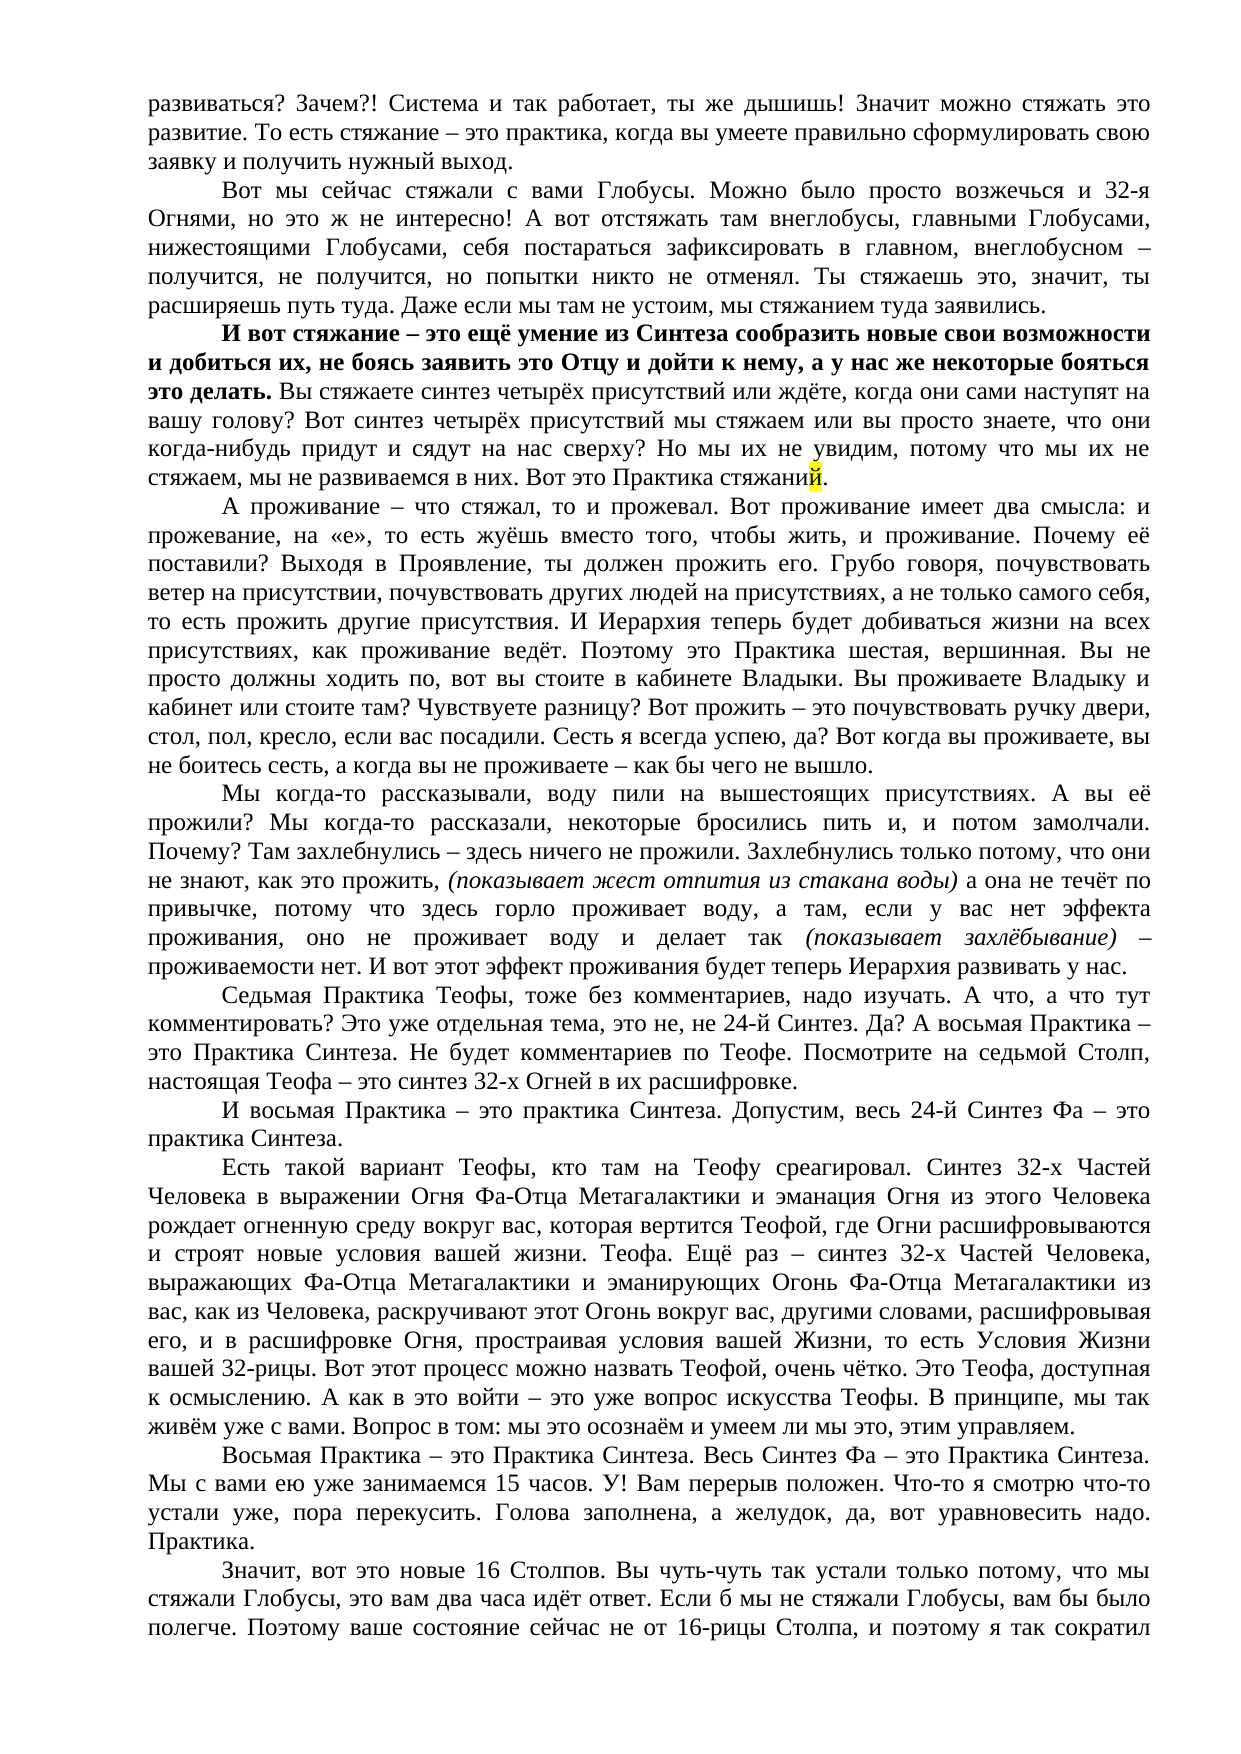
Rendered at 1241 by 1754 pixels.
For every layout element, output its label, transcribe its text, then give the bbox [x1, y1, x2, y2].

text И восьмая Практика – это практика Синтеза. Допустим, весь 24-й Синтез Фа – это практика Синтеза. [148, 1095, 1152, 1152]
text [148, 88, 1152, 175]
text Есть такой вариант Теофы, кто там на Теофу среагировал. Синтез 32-х Частей Человека в выражении Огня Фа-Отца Метагалактики и эманация Огня из этого Человека рождает огненную среду вокруг вас, которая вертится Теофой, где Огни расшифровываются и строят новые условия вашей жизни. Теофа. Ещё раз – синтез 32-х Частей Человека, выражающих Фа-Отца Метагалактики и эманирующих Огонь Фа-Отца Метагалактики из вас, как из Человека, раскручивают этот Огонь вокруг вас, другими словами, расшифровывая его, и в расшифровке Огня, простраивая условия вашей Жизни, то есть Условия Жизни вашей 32-рицы. Вот этот процесс можно назвать Теофой, очень чётко. Это Теофа, доступная к осмыслению. А как в это войти – это уже вопрос искусства Теофы. В принципе, мы так живём уже с вами. Вопрос в том: мы это осознаём и умеем ли мы это, этим управляем. [148, 1152, 1152, 1440]
text Седьмая Практика Теофы, тоже без комментариев, надо изучать. А что, а что тут комментировать? Это уже отдельная тема, это не, не 24-й Синтез. Да? А восьмая Практика – это Практика Синтеза. Не будет комментариев по Теофе. Посмотрите на седьмой Столп, настоящая Теофа – это синтез 32-х Огней в их расшифровке. [148, 980, 1152, 1095]
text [148, 1555, 1152, 1641]
text И вот стяжание – это ещё умение из Синтеза сообразить новые свои возможности и добиться их, не боясь заявить это Отцу и дойти к нему, а у нас же некоторые бояться это делать. Вы стяжаете синтез четырёх присутствий или ждёте, когда они сами наступят на вашу голову? Вот синтез четырёх присутствий мы стяжаем или вы просто знаете, что они когда-нибудь придут и сядут на нас сверху? Но мы их не увидим, потому что мы их не стяжаем, мы не развиваемся в них. Вот это Практика стяжаний. [148, 318, 1152, 491]
text Вот мы сейчас стяжали с вами Глобусы. Можно было просто возжечься и 32-я Огнями, но это ж не интересно! А вот отстяжать там внеглобусы, главными Глобусами, нижестоящими Глобусами, себя постараться зафиксировать в главном, внеглобусном – получится, не получится, но попытки никто не отменял. Ты стяжаешь это, значит, ты расширяешь путь туда. Даже если мы там не устоим, мы стяжанием туда заявились. [148, 175, 1152, 318]
text Мы когда-то рассказывали, воду пили на вышестоящих присутствиях. А вы её прожили? Мы когда-то рассказали, некоторые бросились пить и, и потом замолчали. Почему? Там захлебнулись – здесь ничего не прожили. Захлебнулись только потому, что они не знают, как это прожить, (показывает жест отпития из стакана воды) а она не течёт по привычке, потому что здесь горло проживает воду, а там, если у вас нет эффекта проживания, оно не проживает воду и делает так (показывает захлёбывание) – проживаемости нет. И вот этот эффект проживания будет теперь Иерархия развивать у нас. [148, 778, 1152, 980]
text А проживание – что стяжал, то и прожевал. Вот проживание имеет два смысла: и прожевание, на «е», то есть жуёшь вместо того, чтобы жить, и проживание. Почему её поставили? Выходя в Проявление, ты должен прожить его. Грубо говоря, почувствовать ветер на присутствии, почувствовать других людей на присутствиях, а не только самого себя, то есть прожить другие присутствия. И Иерархия теперь будет добиваться жизни на всех присутствиях, как проживание ведёт. Поэтому это Практика шестая, вершинная. Вы не просто должны ходить по, вот вы стоите в кабинете Владыки. Вы проживаете Владыку и кабинет или стоите там? Чувствуете разницу? Вот прожить – это почувствовать ручку двери, стол, пол, кресло, если вас посадили. Сесть я всегда успею, да? Вот когда вы проживаете, вы не боитесь сесть, а когда вы не проживаете – как бы чего не вышло. [148, 491, 1152, 778]
text Восьмая Практика – это Практика Синтеза. Весь Синтез Фа – это Практика Синтеза. Мы с вами ею уже занимаемся 15 часов. У! Вам перерыв положен. Что-то я смотрю что-то устали уже, пора перекусить. Голова заполнена, а желудок, да, вот уравновесить надо. Практика. [148, 1440, 1152, 1555]
